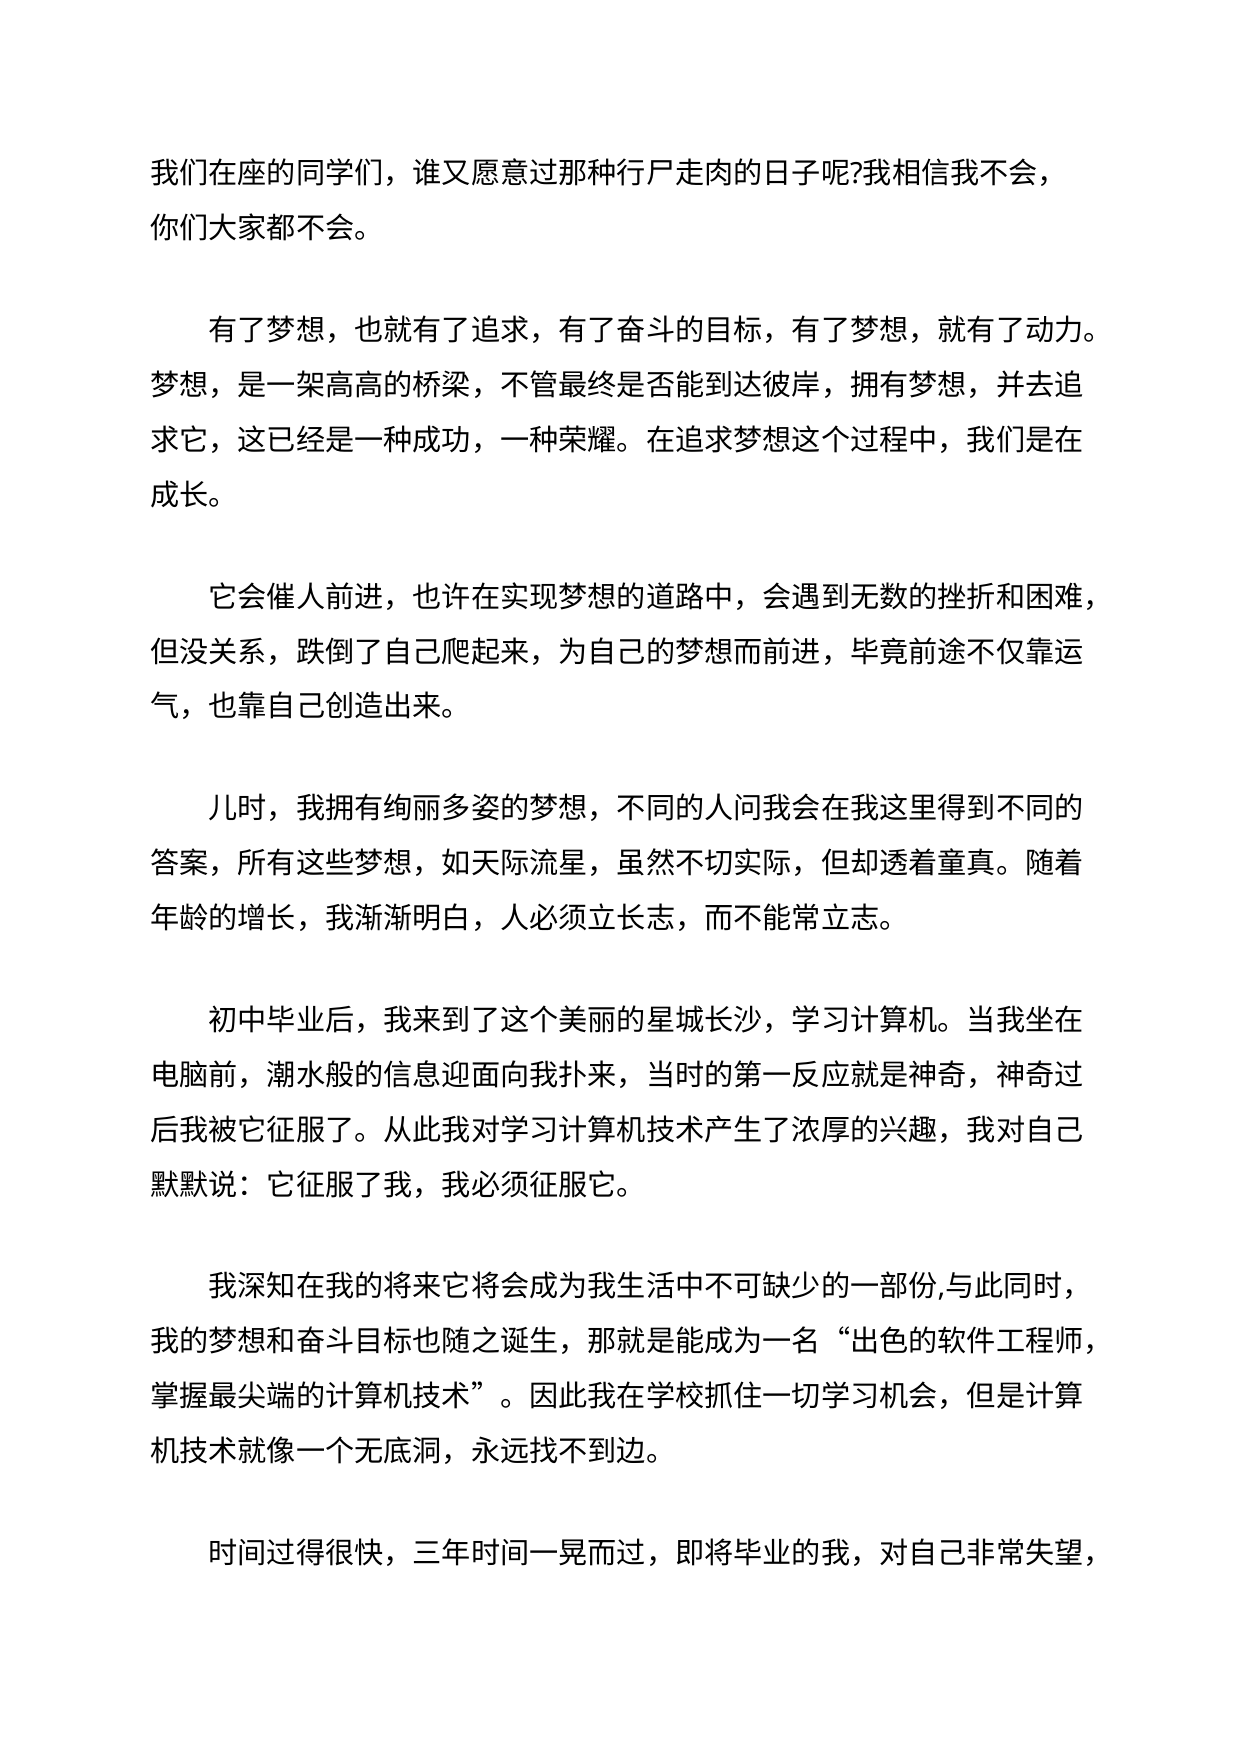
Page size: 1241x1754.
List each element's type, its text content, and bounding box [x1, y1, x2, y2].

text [150, 1529, 1090, 1572]
text 有了梦想，也就有了追求，有了奋斗的目标，有了梦想，就有了动力。梦想，是一架高高的桥梁，不管最终是否能到达彼岸，拥有梦想，并去追求它，这已经是一种成功，一种荣耀。在追求梦想这个过程中，我们是在成长。 [150, 307, 1090, 514]
text 儿时，我拥有绚丽多姿的梦想，不同的人问我会在我这里得到不同的答案，所有这些梦想，如天际流星，虽然不切实际，但却透着童真。随着年龄的增长，我渐渐明白，人必须立长志，而不能常立志。 [150, 785, 1090, 937]
text 它会催人前进，也许在实现梦想的道路中，会遇到无数的挫折和困难，但没关系，跌倒了自己爬起来，为自己的梦想而前进，毕竟前途不仅靠运气，也靠自己创造出来。 [150, 573, 1090, 725]
text 我深知在我的将来它将会成为我生活中不可缺少的一部份,与此同时，我的梦想和奋斗目标也随之诞生，那就是能成为一名“出色的软件工程师，掌握最尖端的计算机技术”。因此我在学校抓住一切学习机会，但是计算机技术就像一个无底洞，永远找不到边。 [150, 1263, 1090, 1470]
text 初中毕业后，我来到了这个美丽的星城长沙，学习计算机。当我坐在电脑前，潮水般的信息迎面向我扑来，当时的第一反应就是神奇，神奇过后我被它征服了。从此我对学习计算机技术产生了浓厚的兴趣，我对自己默默说：它征服了我，我必须征服它。 [150, 996, 1090, 1203]
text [150, 150, 1090, 247]
